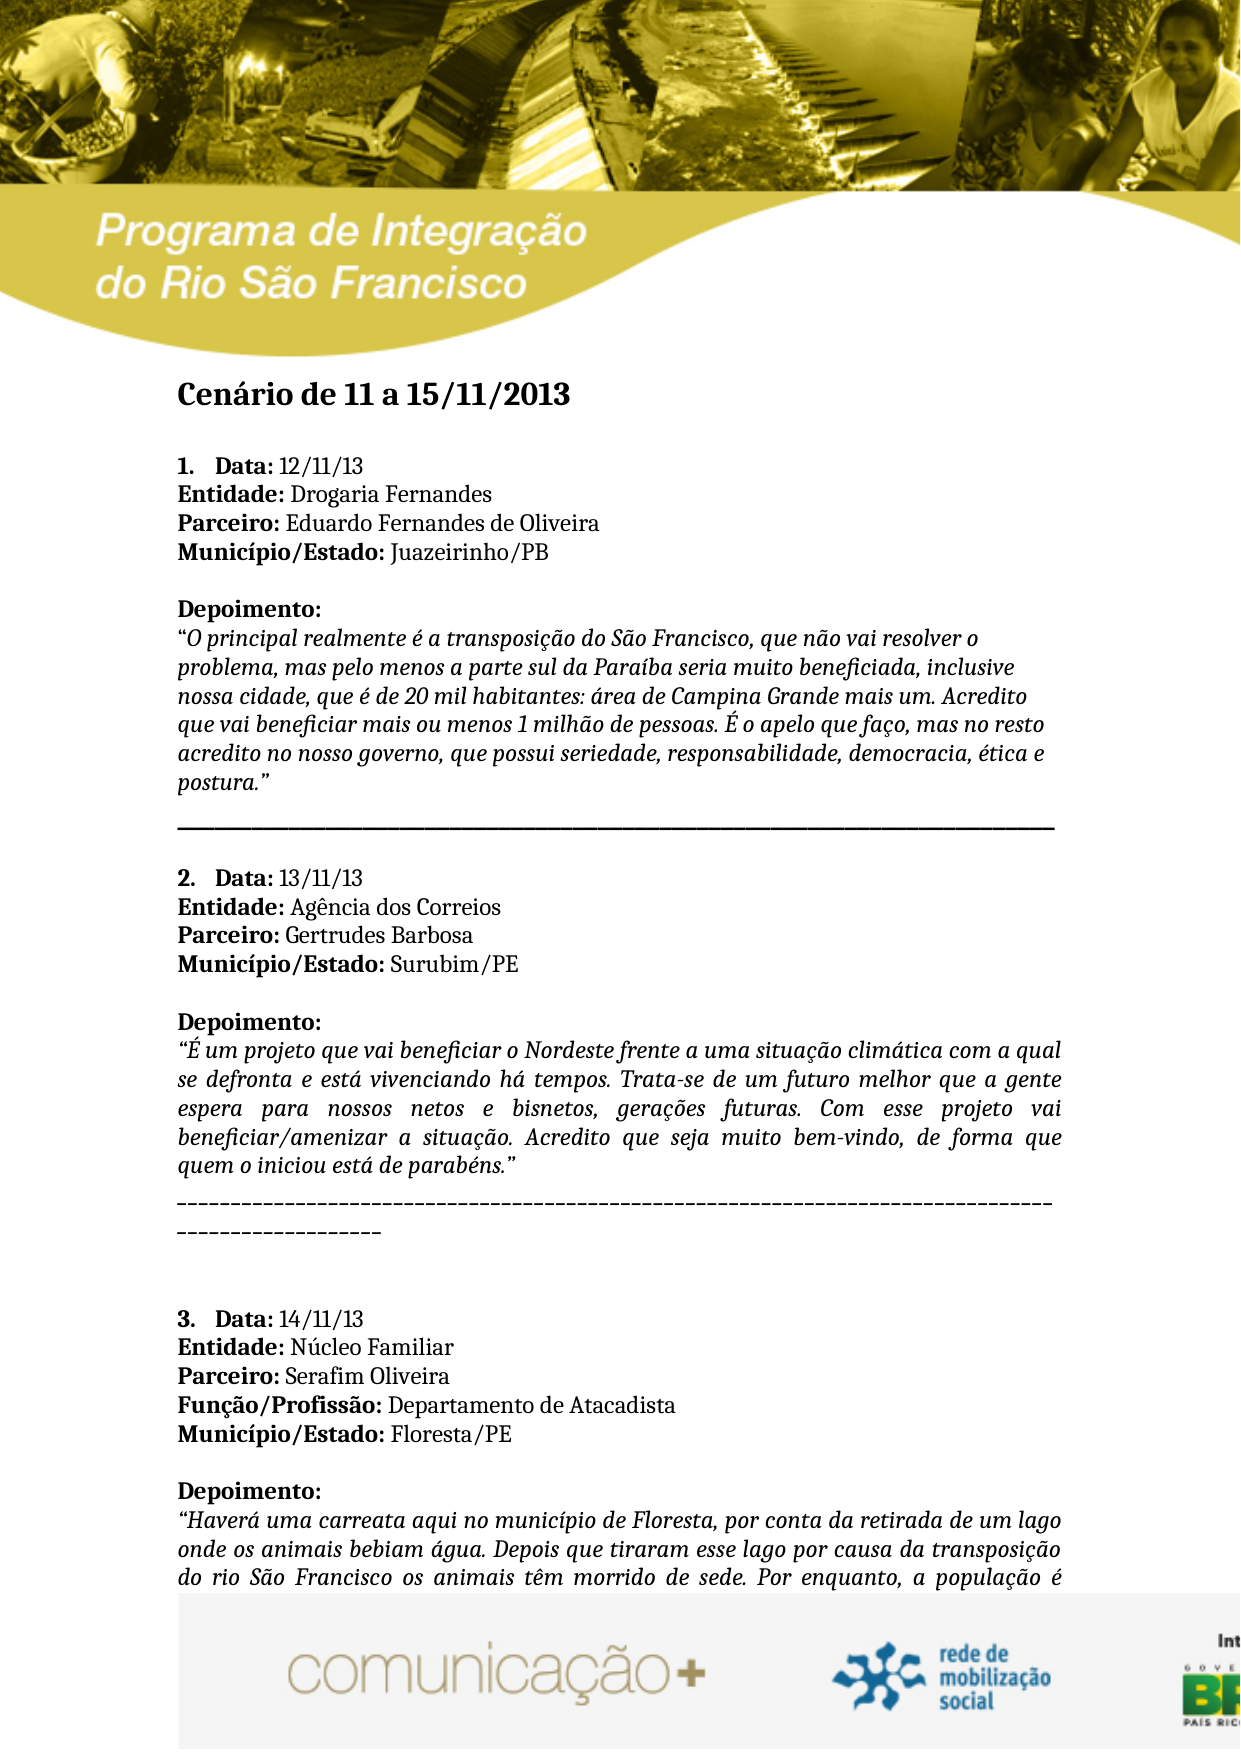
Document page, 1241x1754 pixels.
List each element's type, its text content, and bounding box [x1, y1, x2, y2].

text Parceiro: Serafim Oliveira [177, 1362, 1063, 1391]
picture [177, 1593, 1241, 1749]
text Município/Estado: Surubim/PE [177, 950, 1063, 979]
text Parceiro: Gertrudes Barbosa [177, 921, 1063, 950]
text Depoimento: [177, 1477, 1063, 1506]
text _______________________________________________________________________ [177, 797, 1063, 835]
text Depoimento: [177, 1007, 1063, 1036]
text Cenário de 11 a 15/11/2013 [177, 375, 1063, 413]
text Entidade: Núcleo Familiar [177, 1333, 1063, 1362]
list Data: 14/11/13 [177, 1304, 1063, 1333]
text Depoimento: [177, 595, 1063, 624]
list Data: 13/11/13 [177, 864, 1063, 892]
text ____________________________________________________________________________________________________ [177, 1180, 1063, 1237]
text “É um projeto que vai beneficiar o Nordeste frente a uma situação climática com a qual se defronta e está vivenciando há tempos. Trata-se de um futuro melhor que a gente espera para nossos netos e bisnetos, gerações futuras. Com esse projeto vai beneficiar/amenizar a situação. Acredito que seja muito bem-vindo, de forma que quem o iniciou está de parabéns.” [177, 1036, 1063, 1180]
text “O principal realmente é a transposição do São Francisco, que não vai resolver o problema, mas pelo menos a parte sul da Paraíba seria muito beneficiada, inclusive nossa cidade, que é de 20 mil habitantes: área de Campina Grande mais um. Acredito que vai beneficiar mais ou menos 1 milhão de pessoas. É o apelo que faço, mas no resto acredito no nosso governo, que possui seriedade, responsabilidade, democracia, ética e postura.” [177, 624, 1063, 797]
picture [0, 0, 1241, 375]
list Data: 12/11/13 [177, 452, 1063, 480]
text Entidade: Drogaria Fernandes [177, 480, 1063, 509]
text Município/Estado: Floresta/PE [177, 1419, 1063, 1448]
text Entidade: Agência dos Correios [177, 892, 1063, 921]
text Parceiro: Eduardo Fernandes de Oliveira [177, 509, 1063, 538]
text Função/Profissão: Departamento de Atacadista [177, 1391, 1063, 1419]
text Município/Estado: Juazeirinho/PB [177, 538, 1063, 567]
